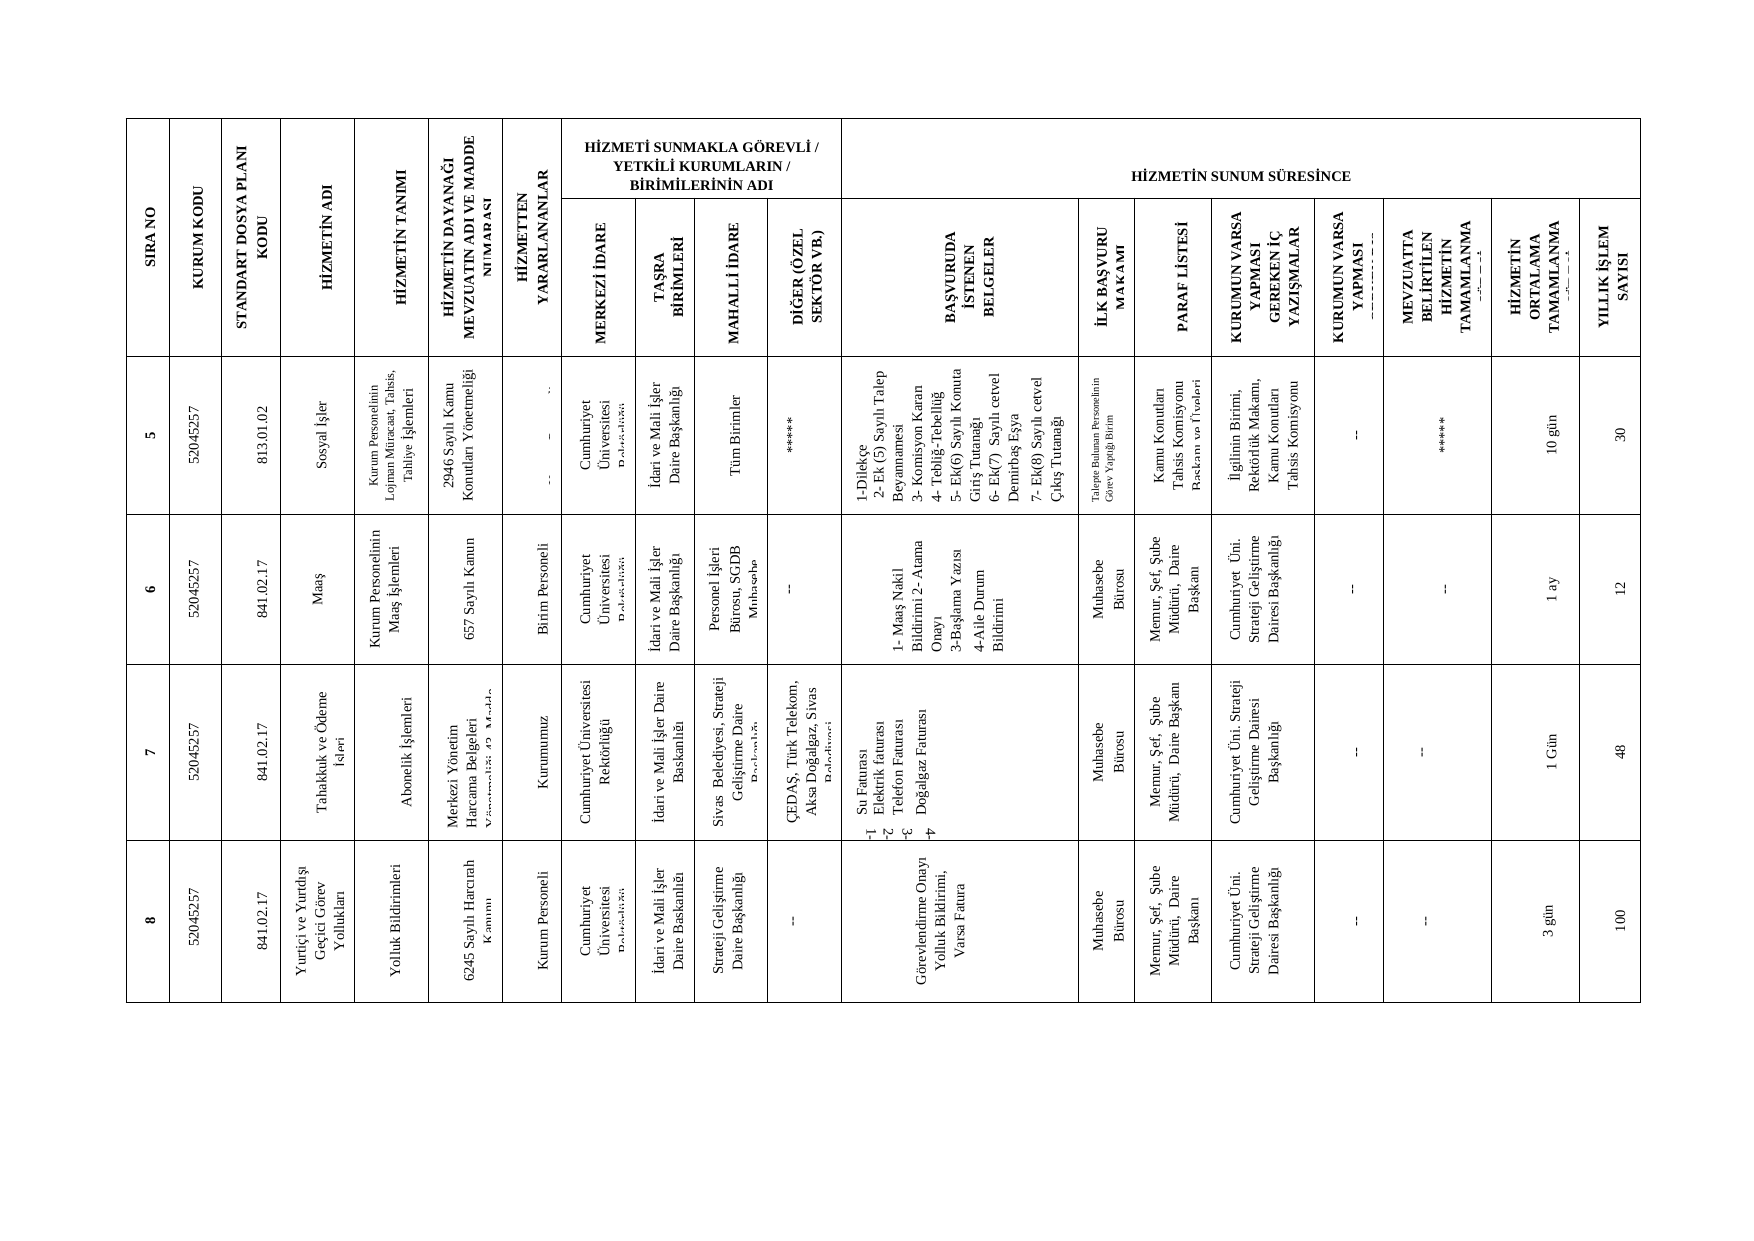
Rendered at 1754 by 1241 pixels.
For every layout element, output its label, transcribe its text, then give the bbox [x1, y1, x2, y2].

table_cell Tüm Birimler [695, 357, 767, 514]
table_cell -- [1315, 665, 1383, 840]
table_header STANDART DOSYA PLANI KODU [222, 119, 280, 356]
table_cell KURUMUN VARSA YAPMASI GERKEN DIŞ YAZIŞMALAR [1315, 199, 1383, 356]
table_header HİZMETİN DAYANAĞI MEVZUATIN ADI VE MADDE NUMARASI [429, 119, 502, 356]
table_cell Yurtiçi ve Yurtdışı Geçici Görev Yollukları [281, 841, 354, 1002]
table_cell Cumhuriyet Üniversitesi Rektörlüğü [562, 665, 635, 840]
table_cell -- [768, 841, 841, 1002]
table_cell Merkezi Yönetim Harcama Belgeleri Yönetmeliği 43. Madde (a) Bendi [429, 665, 502, 840]
table_cell 1-Dilekçe 2- Ek (5) Sayılı Talep Beyannamesi 3- Komisyon Kararı 4- Tebliğ-Tebellüğ 5- Ek(6) Sayılı Konuta Giriş Tutanağı 6- Ek(7) Sayılı cetvel Demirbaş Eşya 7- Ek(8) Sayılı cetvel Çıkış Tutanağı [842, 357, 1078, 514]
table_cell HİZMETİN ORTALAMA TAMAMLANMA SÜRESİ [1492, 199, 1579, 356]
table_cell 841.02.17 [222, 841, 280, 1002]
table_header HİZMETİ SUNMAKLA GÖREVLİ / YETKİLİ KURUMLARIN / BİRİMİLERİNİN ADI [562, 119, 841, 198]
table_cell Memur, Şef, Şube Müdürü, Daire Başkanı [1135, 841, 1211, 1002]
table_cell Sosyal İşler [281, 357, 354, 514]
table_cell Maaş [281, 515, 354, 664]
table_cell ***** [1384, 357, 1491, 514]
table_cell Kurumumuz [503, 665, 561, 840]
table_cell İlgilinin Birimi, Rektörlük Makamı, Kamu Konutları Tahsis Komisyonu [1212, 357, 1314, 514]
table_cell Muhasebe Bürosu [1079, 515, 1134, 664]
table_cell Kurum Personeli [503, 841, 561, 1002]
table_cell 1- Maaş Nakil Bildirimi 2- Atama Onayı 3-Başlama Yazısı 4-Aile Durum Bildirimi [842, 515, 1078, 664]
table_cell 12 [1580, 515, 1640, 664]
table_cell -- [1384, 841, 1491, 1002]
table_cell -- [1315, 357, 1383, 514]
table_cell YILLIK İŞLEM SAYISI [1580, 199, 1640, 356]
table_header HİZMETİN SUNUM SÜRESİNCE [842, 119, 1640, 198]
table_cell -- [1315, 515, 1383, 664]
table_cell İdari ve Mali İşler Daire Başkanlığı [636, 515, 694, 664]
table_cell 1 Gün [1492, 665, 1579, 840]
table_cell 52045257 [170, 515, 221, 664]
table_cell 8 [127, 841, 169, 1002]
table_cell Personel İşleri Bürosu, SGDB Muhasebe [695, 515, 767, 664]
table_cell Cumhuriyet Üniversitesi Rektörlüğü [562, 515, 635, 664]
table_cell İdari ve Mali İşler Daire Başkanlığı [636, 665, 694, 840]
table_cell BAŞVURUDA İSTENEN BELGELER [842, 199, 1078, 356]
table_cell 52045257 [170, 665, 221, 840]
table_cell Kamu Konutları Tahsis Komisyonu Başkanı ve Üyeleri [1135, 357, 1211, 514]
table_cell 841.02.17 [222, 515, 280, 664]
table_cell 813.01.02 [222, 357, 280, 514]
table_cell -- [1315, 841, 1383, 1002]
table_cell 52045257 [170, 357, 221, 514]
table_cell KURUMUN VARSA YAPMASI GEREKEN İÇ YAZIŞMALAR [1212, 199, 1314, 356]
table_cell Cumhuriyet Üniversitesi Rektörlüğü [562, 841, 635, 1002]
table_cell 30 [1580, 357, 1640, 514]
table_cell 100 [1580, 841, 1640, 1002]
table_cell MEVZUATTA BELİRTİLEN HİZMETİN TAMAMLANMA SÜRESİ [1384, 199, 1491, 356]
table_cell 657 Sayılı Kanun [429, 515, 502, 664]
table_cell 841.02.17 [222, 665, 280, 840]
table_cell -- [1384, 665, 1491, 840]
table_cell Cumhuriyet Üniversitesi Rektörlüğü [562, 357, 635, 514]
table_cell 5 [127, 357, 169, 514]
table_cell Birim Personeli [503, 515, 561, 664]
table_cell Cumhuriyet Üni. Strateji Geliştirme Dairesi Başkanlığı [1212, 665, 1314, 840]
table_cell 10 gün [1492, 357, 1579, 514]
table_cell 1 ay [1492, 515, 1579, 664]
table_header KURUM KODU [170, 119, 221, 356]
table_cell 6245 Sayılı Harcırah Kanunu [429, 841, 502, 1002]
table_cell ***** [768, 357, 841, 514]
table_cell Kurum Personeli [503, 357, 561, 514]
table_cell -- [1384, 515, 1491, 664]
table_cell Tahakkuk ve Ödeme İşleri [281, 665, 354, 840]
table_cell ÇEDAŞ, Türk Telekom, Aksa Doğalgaz, Sivas Belediyesi [768, 665, 841, 840]
table_cell Cumhuriyet Üni. Strateji Geliştirme Dairesi Başkanlığı [1212, 515, 1314, 664]
table_header HİZMETİN TANIMI [355, 119, 428, 356]
table_cell Yolluk Bildirimleri [355, 841, 428, 1002]
table_cell Sivas Belediyesi, Strateji Geliştirme Daire Başkanlığı [695, 665, 767, 840]
table_cell 52045257 [170, 841, 221, 1002]
table_cell İLK BAŞVURU MAKAMI [1079, 199, 1134, 356]
table_cell Muhasebe Bürosu [1079, 841, 1134, 1002]
table_header HİZMETTEN YARARLANANLAR [503, 119, 561, 356]
table_cell Muhasebe Bürosu [1079, 665, 1134, 840]
table_cell -- [768, 515, 841, 664]
table_cell Talepte Bulunan Personelinin Görev Yaptığı Birim [1079, 357, 1134, 514]
table_cell 3 gün [1492, 841, 1579, 1002]
table_cell Kurum Personelinin Maaş İşlemleri [355, 515, 428, 664]
table_cell 7 [127, 665, 169, 840]
table_cell Görevlendirme Onayı Yolluk Bildirimi, Varsa Fatura [842, 841, 1078, 1002]
table_cell İdari ve Mali İşler Daire Başkanlığı [636, 841, 694, 1002]
table_cell 2946 Sayılı Kamu Konutları Yönetmeliği [429, 357, 502, 514]
table_cell Memur, Şef, Şube Müdürü, Daire Başkanı [1135, 515, 1211, 664]
table_cell 6 [127, 515, 169, 664]
table_cell PARAF LİSTESİ [1135, 199, 1211, 356]
table_cell Abonelik İşlemleri [355, 665, 428, 840]
table_cell Kurum Personelinin Lojman Müracaat, Tahsis, Tahliye İşlemleri [355, 357, 428, 514]
table_cell Memur, Şef, Şube Müdürü, Daire Başkanı [1135, 665, 1211, 840]
table_cell TAŞRA BİRİMLERİ [636, 199, 694, 356]
table_cell DİĞER (ÖZEL SEKTÖR VB.) [768, 199, 841, 356]
table_cell Strateji Geliştirme Daire Başkanlığı [695, 841, 767, 1002]
table_header HİZMETİN ADI [281, 119, 354, 356]
table_header SIRA NO [127, 119, 169, 356]
table_cell 48 [1580, 665, 1640, 840]
table_cell İdari ve Mali İşler Daire Başkanlığı [636, 357, 694, 514]
table_cell MERKEZİ İDARE [562, 199, 635, 356]
table_cell Cumhuriyet Üni. Strateji Geliştirme Dairesi Başkanlığı [1212, 841, 1314, 1002]
table_cell MAHALLİ İDARE [695, 199, 767, 356]
table_cell Su Faturası Elektrik faturası Telefon Faturası Doğalgaz Faturası [842, 665, 1078, 840]
